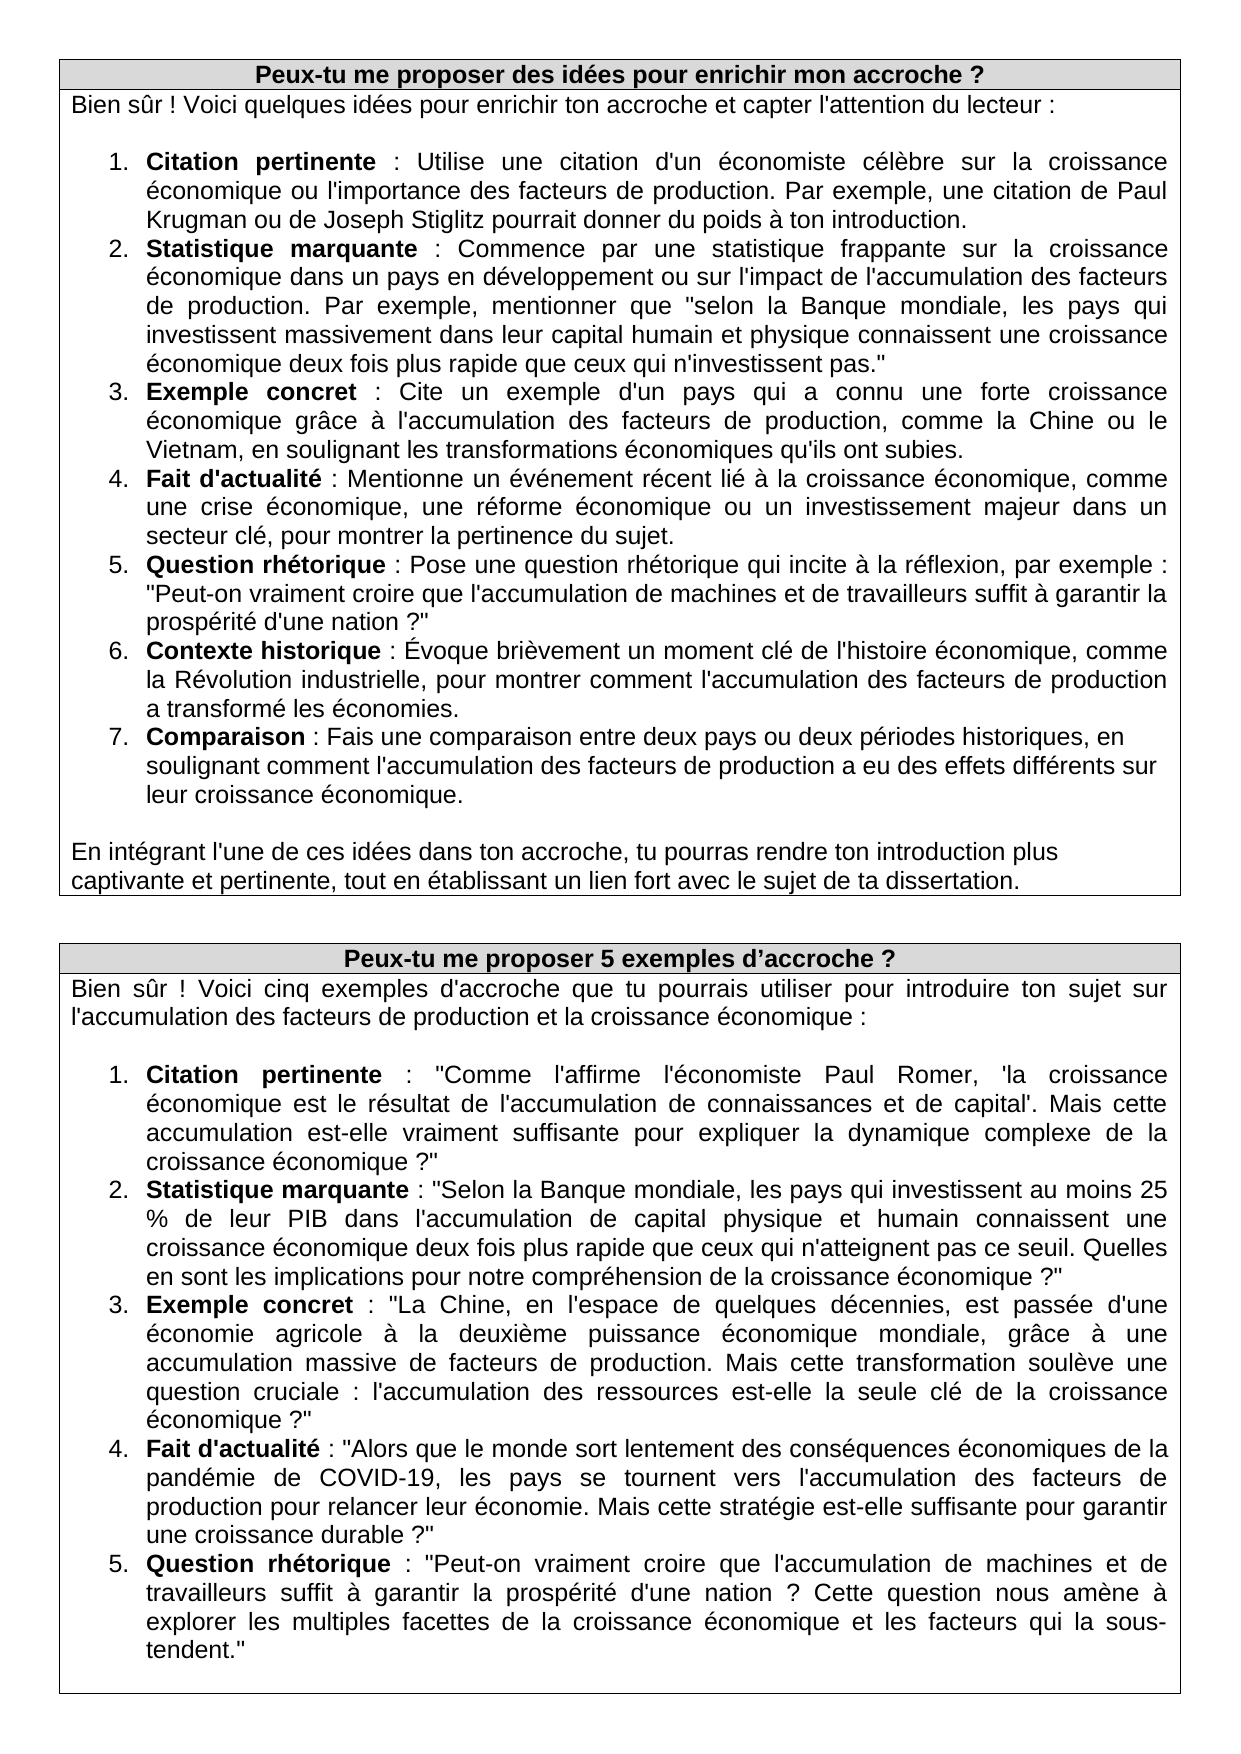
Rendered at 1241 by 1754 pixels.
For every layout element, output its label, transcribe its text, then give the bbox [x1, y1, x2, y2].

table_header Peux-tu me proposer 5 exemples d’accroche ? [60, 944, 1180, 973]
table_cell Bien sûr ! Voici quelques idées pour enrichir ton accroche et capter l'attention du lecteur : Citation pertinente : Utilise une citation d'un économiste célèbre sur la croissance économique ou l'importance des facteurs de production. Par exemple, une citation de Paul Krugman ou de Joseph Stiglitz pourrait donner du poids à ton introduction. Statistique marquante : Commence par une statistique frappante sur la croissance économique dans un pays en développement ou sur l'impact de l'accumulation des facteurs de production. Par exemple, mentionner que "selon la Banque mondiale, les pays qui investissent massivement dans leur capital humain et physique connaissent une croissance économique deux fois plus rapide que ceux qui n'investissent pas." Exemple concret : Cite un exemple d'un pays qui a connu une forte croissance économique grâce à l'accumulation des facteurs de production, comme la Chine ou le Vietnam, en soulignant les transformations économiques qu'ils ont subies. Fait d'actualité : Mentionne un événement récent lié à la croissance économique, comme une crise économique, une réforme économique ou un investissement majeur dans un secteur clé, pour montrer la pertinence du sujet. Question rhétorique : Pose une question rhétorique qui incite à la réflexion, par exemple : "Peut-on vraiment croire que l'accumulation de machines et de travailleurs suffit à garantir la prospérité d'une nation ?" Contexte historique : Évoque brièvement un moment clé de l'histoire économique, comme la Révolution industrielle, pour montrer comment l'accumulation des facteurs de production a transformé les économies. Comparaison : Fais une comparaison entre deux pays ou deux périodes historiques, en soulignant comment l'accumulation des facteurs de production a eu des effets différents sur leur croissance économique. En intégrant l'une de ces idées dans ton accroche, tu pourras rendre ton introduction plus captivante et pertinente, tout en établissant un lien fort avec le sujet de ta dissertation. [60, 90, 1180, 895]
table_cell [60, 974, 1180, 1693]
table_header Peux-tu me proposer des idées pour enrichir mon accroche ? [60, 60, 1180, 89]
